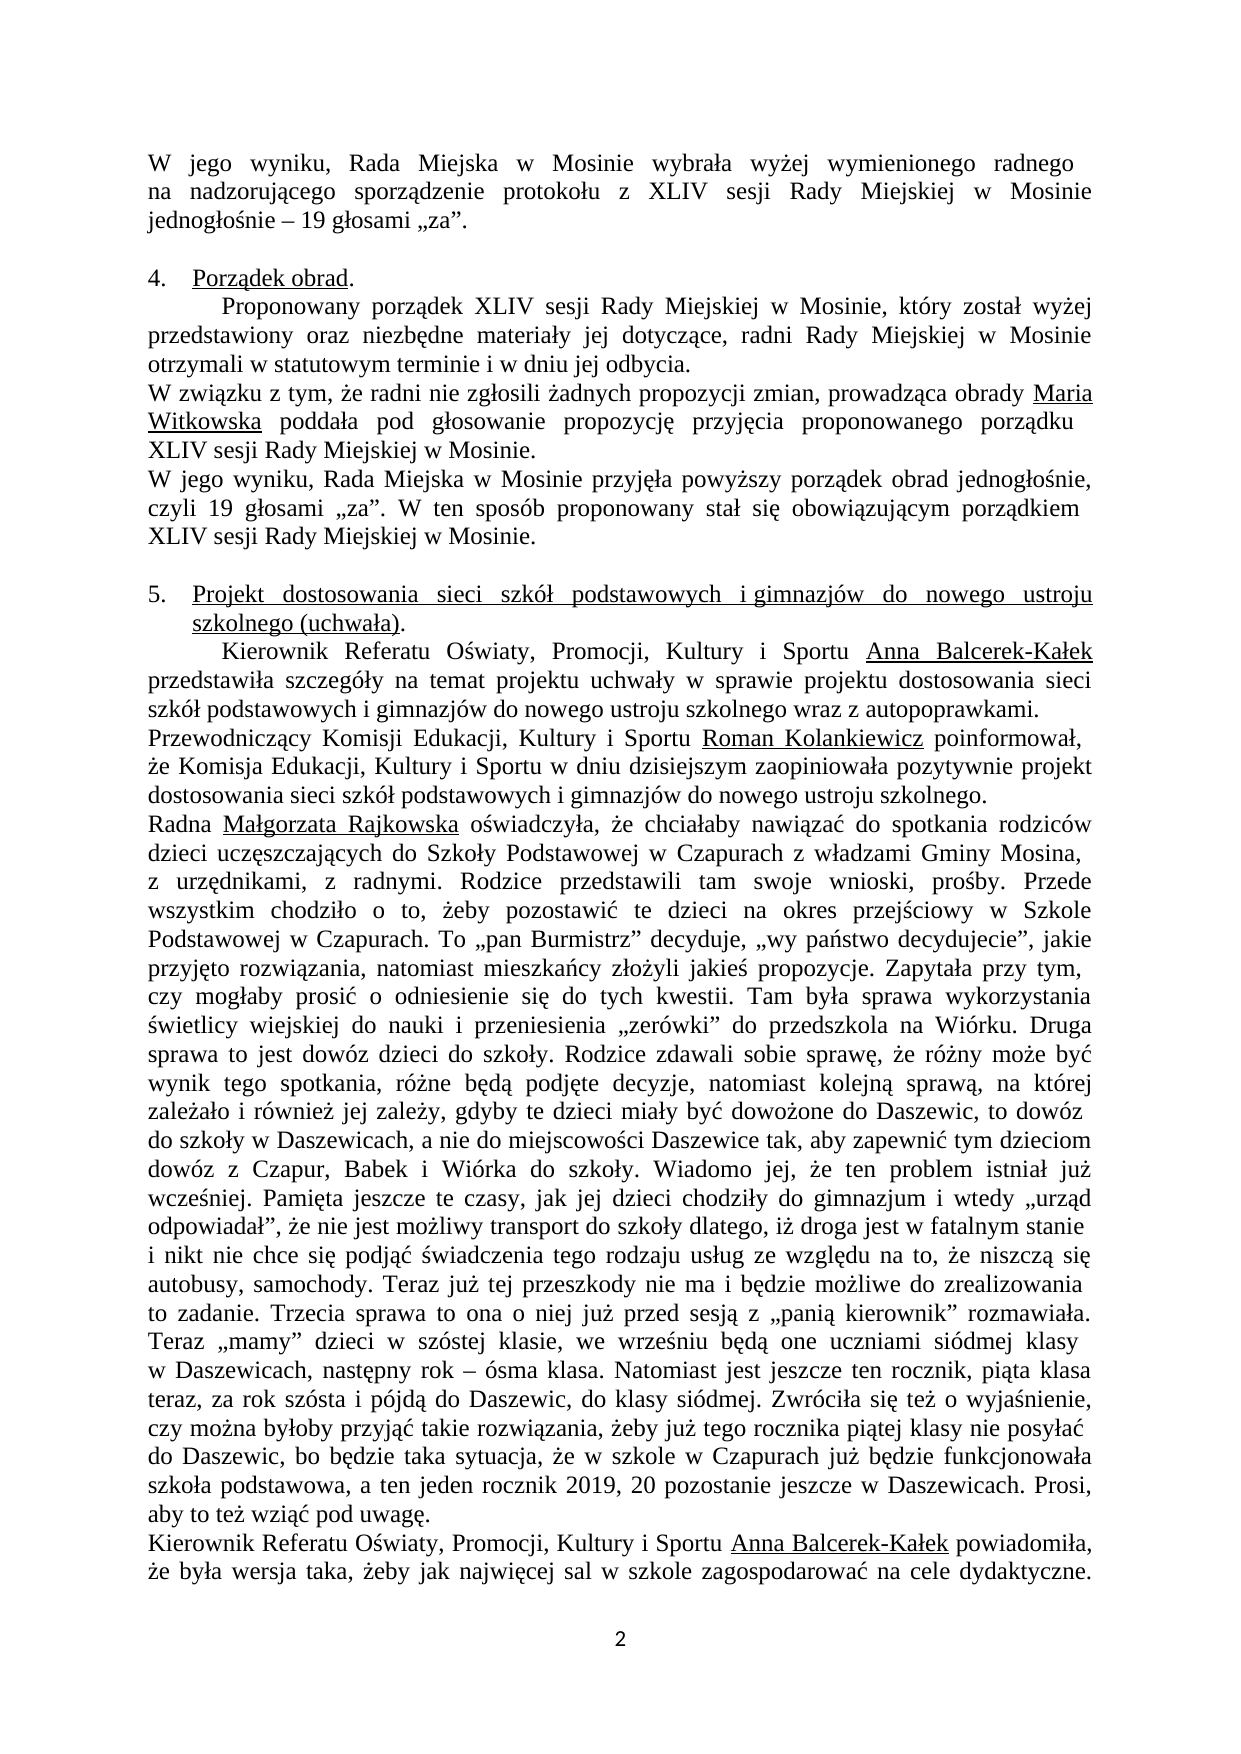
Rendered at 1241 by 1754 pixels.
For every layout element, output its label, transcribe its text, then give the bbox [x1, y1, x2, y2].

text W jego wyniku, Rada Miejska w Mosinie przyjęła powyższy porządek obrad jednogłośnie, czyli 19 głosami „za”. W ten sposób proponowany stał się obowiązującym porządkiem XLIV sesji Rady Miejskiej w Mosinie. [148, 464, 1093, 550]
text Kierownik Referatu Oświaty, Promocji, Kultury i Sportu Anna Balcerek-Kałek przedstawiła szczegóły na temat projektu uchwały w sprawie projektu dostosowania sieci szkół podstawowych i gimnazjów do nowego ustroju szkolnego wraz z autopoprawkami. [148, 636, 1093, 723]
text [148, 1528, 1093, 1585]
text W jego wyniku, Rada Miejska w Mosinie wybrała wyżej wymienionego radnego na nadzorującego sporządzenie protokołu z XLIV sesji Rady Miejskiej w Mosinie jednogłośnie – 19 głosami „za”. [148, 148, 1093, 234]
text W związku z tym, że radni nie zgłosili żadnych propozycji zmian, prowadząca obrady Maria Witkowska poddała pod głosowanie propozycję przyjęcia proponowanego porządku XLIV sesji Rady Miejskiej w Mosinie. [148, 378, 1093, 464]
text Proponowany porządek XLIV sesji Rady Miejskiej w Mosinie, który został wyżej przedstawiony oraz niezbędne materiały jej dotyczące, radni Rady Miejskiej w Mosinie otrzymali w statutowym terminie i w dniu jej odbycia. [148, 291, 1093, 378]
list Projekt dostosowania sieci szkół podstawowych i gimnazjów do nowego ustroju szkolnego (uchwała). [148, 579, 1093, 636]
text Przewodniczący Komisji Edukacji, Kultury i Sportu Roman Kolankiewicz poinformował, że Komisja Edukacji, Kultury i Sportu w dniu dzisiejszym zaopiniowała pozytywnie projekt dostosowania sieci szkół podstawowych i gimnazjów do nowego ustroju szkolnego. [148, 723, 1093, 809]
list Porządek obrad. [148, 263, 1093, 291]
text Radna Małgorzata Rajkowska oświadczyła, że chciałaby nawiązać do spotkania rodziców dzieci uczęszczających do Szkoły Podstawowej w Czapurach z władzami Gminy Mosina, z urzędnikami, z radnymi. Rodzice przedstawili tam swoje wnioski, prośby. Przede wszystkim chodziło o to, żeby pozostawić te dzieci na okres przejściowy w Szkole Podstawowej w Czapurach. To „pan Burmistrz” decyduje, „wy państwo decydujecie”, jakie przyjęto rozwiązania, natomiast mieszkańcy złożyli jakieś propozycje. Zapytała przy tym, czy mogłaby prosić o odniesienie się do tych kwestii. Tam była sprawa wykorzystania świetlicy wiejskiej do nauki i przeniesienia „zerówki” do przedszkola na Wiórku. Druga sprawa to jest dowóz dzieci do szkoły. Rodzice zdawali sobie sprawę, że różny może być wynik tego spotkania, różne będą podjęte decyzje, natomiast kolejną sprawą, na której zależało i również jej zależy, gdyby te dzieci miały być dowożone do Daszewic, to dowóz do szkoły w Daszewicach, a nie do miejscowości Daszewice tak, aby zapewnić tym dzieciom dowóz z Czapur, Babek i Wiórka do szkoły. Wiadomo jej, że ten problem istniał już wcześniej. Pamięta jeszcze te czasy, jak jej dzieci chodziły do gimnazjum i wtedy „urząd odpowiadał”, że nie jest możliwy transport do szkoły dlatego, iż droga jest w fatalnym stanie i nikt nie chce się podjąć świadczenia tego rodzaju usług ze względu na to, że niszczą się autobusy, samochody. Teraz już tej przeszkody nie ma i będzie możliwe do zrealizowania to zadanie. Trzecia sprawa to ona o niej już przed sesją z „panią kierownik” rozmawiała. Teraz „mamy” dzieci w szóstej klasie, we wrześniu będą one uczniami siódmej klasy w Daszewicach, następny rok – ósma klasa. Natomiast jest jeszcze ten rocznik, piąta klasa teraz, za rok szósta i pójdą do Daszewic, do klasy siódmej. Zwróciła się też o wyjaśnienie, czy można byłoby przyjąć takie rozwiązania, żeby już tego rocznika piątej klasy nie posyłać do Daszewic, bo będzie taka sytuacja, że w szkole w Czapurach już będzie funkcjonowała szkoła podstawowa, a ten jeden rocznik 2019, 20 pozostanie jeszcze w Daszewicach. Prosi, aby to też wziąć pod uwagę. [148, 809, 1093, 1528]
